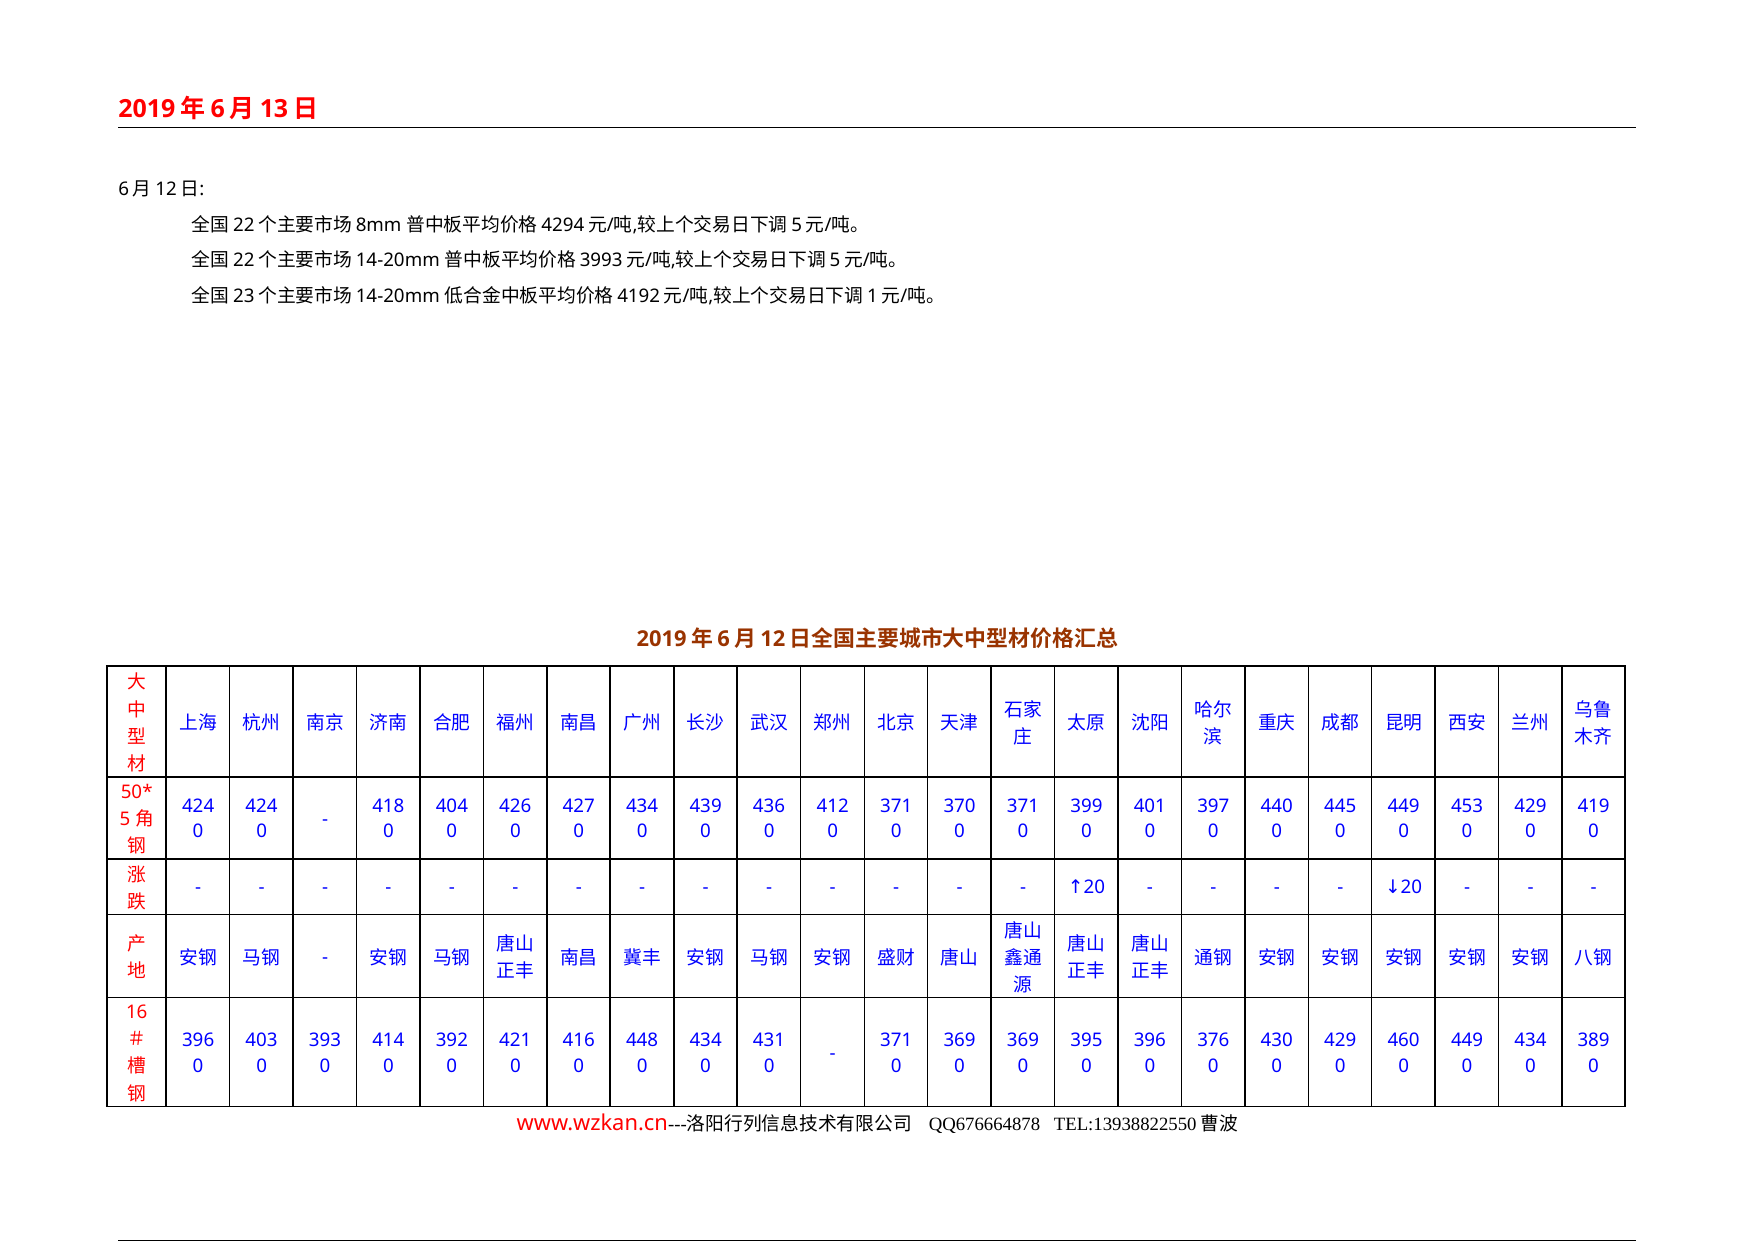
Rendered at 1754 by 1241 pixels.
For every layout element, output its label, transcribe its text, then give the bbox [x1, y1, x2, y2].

table_cell 马钢 [421, 915, 483, 997]
table_cell 4160 [548, 998, 609, 1106]
table_cell - [992, 860, 1054, 914]
table_cell 3760 [1182, 998, 1244, 1106]
table_cell 4260 [484, 778, 546, 858]
table_header 西安 [1436, 667, 1498, 776]
table_header 福州 [484, 667, 546, 776]
table_cell 16＃ 槽钢 [108, 998, 165, 1106]
table_cell - [801, 998, 864, 1106]
table_cell - [611, 860, 673, 914]
table_header 南京 [294, 667, 356, 776]
table_cell 3970 [1182, 778, 1244, 858]
table_header 广州 [611, 667, 673, 776]
table_cell - [675, 860, 736, 914]
table_cell 安钢 [1372, 915, 1434, 997]
table_cell 马钢 [738, 915, 800, 997]
table_cell 安钢 [675, 915, 736, 997]
table_cell 3690 [992, 998, 1054, 1106]
table_cell 通钢 [1182, 915, 1244, 997]
table_cell 3890 [1563, 998, 1624, 1106]
table_header 昆明 [1372, 667, 1434, 776]
table_header 北京 [865, 667, 927, 776]
table_cell 3710 [865, 998, 927, 1106]
table_cell 安钢 [1436, 915, 1498, 997]
table_cell 3690 [928, 998, 990, 1106]
table_header 郑州 [801, 667, 864, 776]
table_cell 安钢 [167, 915, 229, 997]
table_cell 安钢 [357, 915, 419, 997]
table_cell 4240 [167, 778, 229, 858]
table_header 武汉 [738, 667, 800, 776]
table_cell - [294, 915, 356, 997]
table_cell 安钢 [1499, 915, 1561, 997]
table_cell ↑20 [1055, 860, 1117, 914]
table_cell 唐山正丰 [1055, 915, 1117, 997]
table_header 天津 [928, 667, 990, 776]
table_cell 4340 [611, 778, 673, 858]
table_cell - [548, 860, 609, 914]
table_cell 4400 [1246, 778, 1308, 858]
table_cell - [1436, 860, 1498, 914]
table_cell 安钢 [1309, 915, 1371, 997]
table_cell 4340 [1499, 998, 1561, 1106]
table_cell 3920 [421, 998, 483, 1106]
table_cell 4290 [1309, 998, 1371, 1106]
table_cell 4210 [484, 998, 546, 1106]
table_header 大中型材 [108, 667, 165, 776]
table_cell 3960 [1119, 998, 1181, 1106]
table_cell 唐山正丰 [1119, 915, 1181, 997]
text 全国23个主要市场14-20mm 低合金中板平均价格4192元/吨,较上个交易日下调1元/吨。 [142, 272, 1612, 308]
text 全国22个主要市场14-20mm 普中板平均价格3993元/吨,较上个交易日下调5元/吨。 [142, 236, 1612, 272]
table_cell 4360 [738, 778, 800, 858]
table_header 哈尔滨 [1182, 667, 1244, 776]
table_cell - [357, 860, 419, 914]
table_header 沈阳 [1119, 667, 1181, 776]
table_header 南昌 [548, 667, 609, 776]
table_cell - [230, 860, 292, 914]
table_cell 3960 [167, 998, 229, 1106]
table_cell 4340 [675, 998, 736, 1106]
table_cell - [484, 860, 546, 914]
table_cell 4450 [1309, 778, 1371, 858]
table_cell 4530 [1436, 778, 1498, 858]
table_cell 4390 [675, 778, 736, 858]
table_cell 安钢 [1246, 915, 1308, 997]
subtitle 2019年6月12日全国主要城市大中型材价格汇总 [118, 621, 1636, 652]
table_cell - [1499, 860, 1561, 914]
text 全国22个主要市场8mm 普中板平均价格4294元/吨,较上个交易日下调5元/吨。 [142, 200, 1612, 236]
table_header 兰州 [1499, 667, 1561, 776]
table_cell - [294, 778, 356, 858]
table_cell 4010 [1119, 778, 1181, 858]
table_cell - [167, 860, 229, 914]
table_cell 涨跌 [108, 860, 165, 914]
table_cell 4030 [230, 998, 292, 1106]
table_cell 4490 [1372, 778, 1434, 858]
table_cell 3930 [294, 998, 356, 1106]
table_cell 4120 [801, 778, 864, 858]
table_header 成都 [1309, 667, 1371, 776]
table_cell 安钢 [801, 915, 864, 997]
table_cell 50*5 角钢 [108, 778, 165, 858]
table_cell 4300 [1246, 998, 1308, 1106]
table_cell - [928, 860, 990, 914]
table_cell - [1119, 860, 1181, 914]
table_cell - [1246, 860, 1308, 914]
table_cell - [421, 860, 483, 914]
table_cell 盛财 [865, 915, 927, 997]
table_cell 马钢 [230, 915, 292, 997]
table_cell 4600 [1372, 998, 1434, 1106]
table_cell 3710 [992, 778, 1054, 858]
table_header 太原 [1055, 667, 1117, 776]
table_cell - [738, 860, 800, 914]
table_cell - [1309, 860, 1371, 914]
table_cell - [801, 860, 864, 914]
table_header 乌鲁木齐 [1563, 667, 1624, 776]
table_cell - [294, 860, 356, 914]
table_cell 4270 [548, 778, 609, 858]
table_cell 4040 [421, 778, 483, 858]
table_header 济南 [357, 667, 419, 776]
table_cell 3990 [1055, 778, 1117, 858]
table_cell 冀丰 [611, 915, 673, 997]
table_cell - [1563, 860, 1624, 914]
table_cell 4190 [1563, 778, 1624, 858]
table_header 合肥 [421, 667, 483, 776]
table_cell 3700 [928, 778, 990, 858]
table_cell 3950 [1055, 998, 1117, 1106]
table_cell 南昌 [548, 915, 609, 997]
table_cell 4490 [1436, 998, 1498, 1106]
table_cell 3710 [865, 778, 927, 858]
table_cell 4310 [738, 998, 800, 1106]
table_header 重庆 [1246, 667, 1308, 776]
table_cell 4140 [357, 998, 419, 1106]
table_cell 唐山 [928, 915, 990, 997]
table_cell 4480 [611, 998, 673, 1106]
table_cell 产地 [108, 915, 165, 997]
table_header 石家庄 [992, 667, 1054, 776]
table_cell - [865, 860, 927, 914]
table_cell 八钢 [1563, 915, 1624, 997]
table_header 上海 [167, 667, 229, 776]
table_cell 唐山鑫通源 [992, 915, 1054, 997]
table_cell 4180 [357, 778, 419, 858]
table_cell - [1182, 860, 1244, 914]
table_cell 4240 [230, 778, 292, 858]
table_cell 4290 [1499, 778, 1561, 858]
table_header 杭州 [230, 667, 292, 776]
table_cell ↓20 [1372, 860, 1434, 914]
text 6月12日: [118, 164, 1612, 200]
table_header 长沙 [675, 667, 736, 776]
table_cell 唐山正丰 [484, 915, 546, 997]
